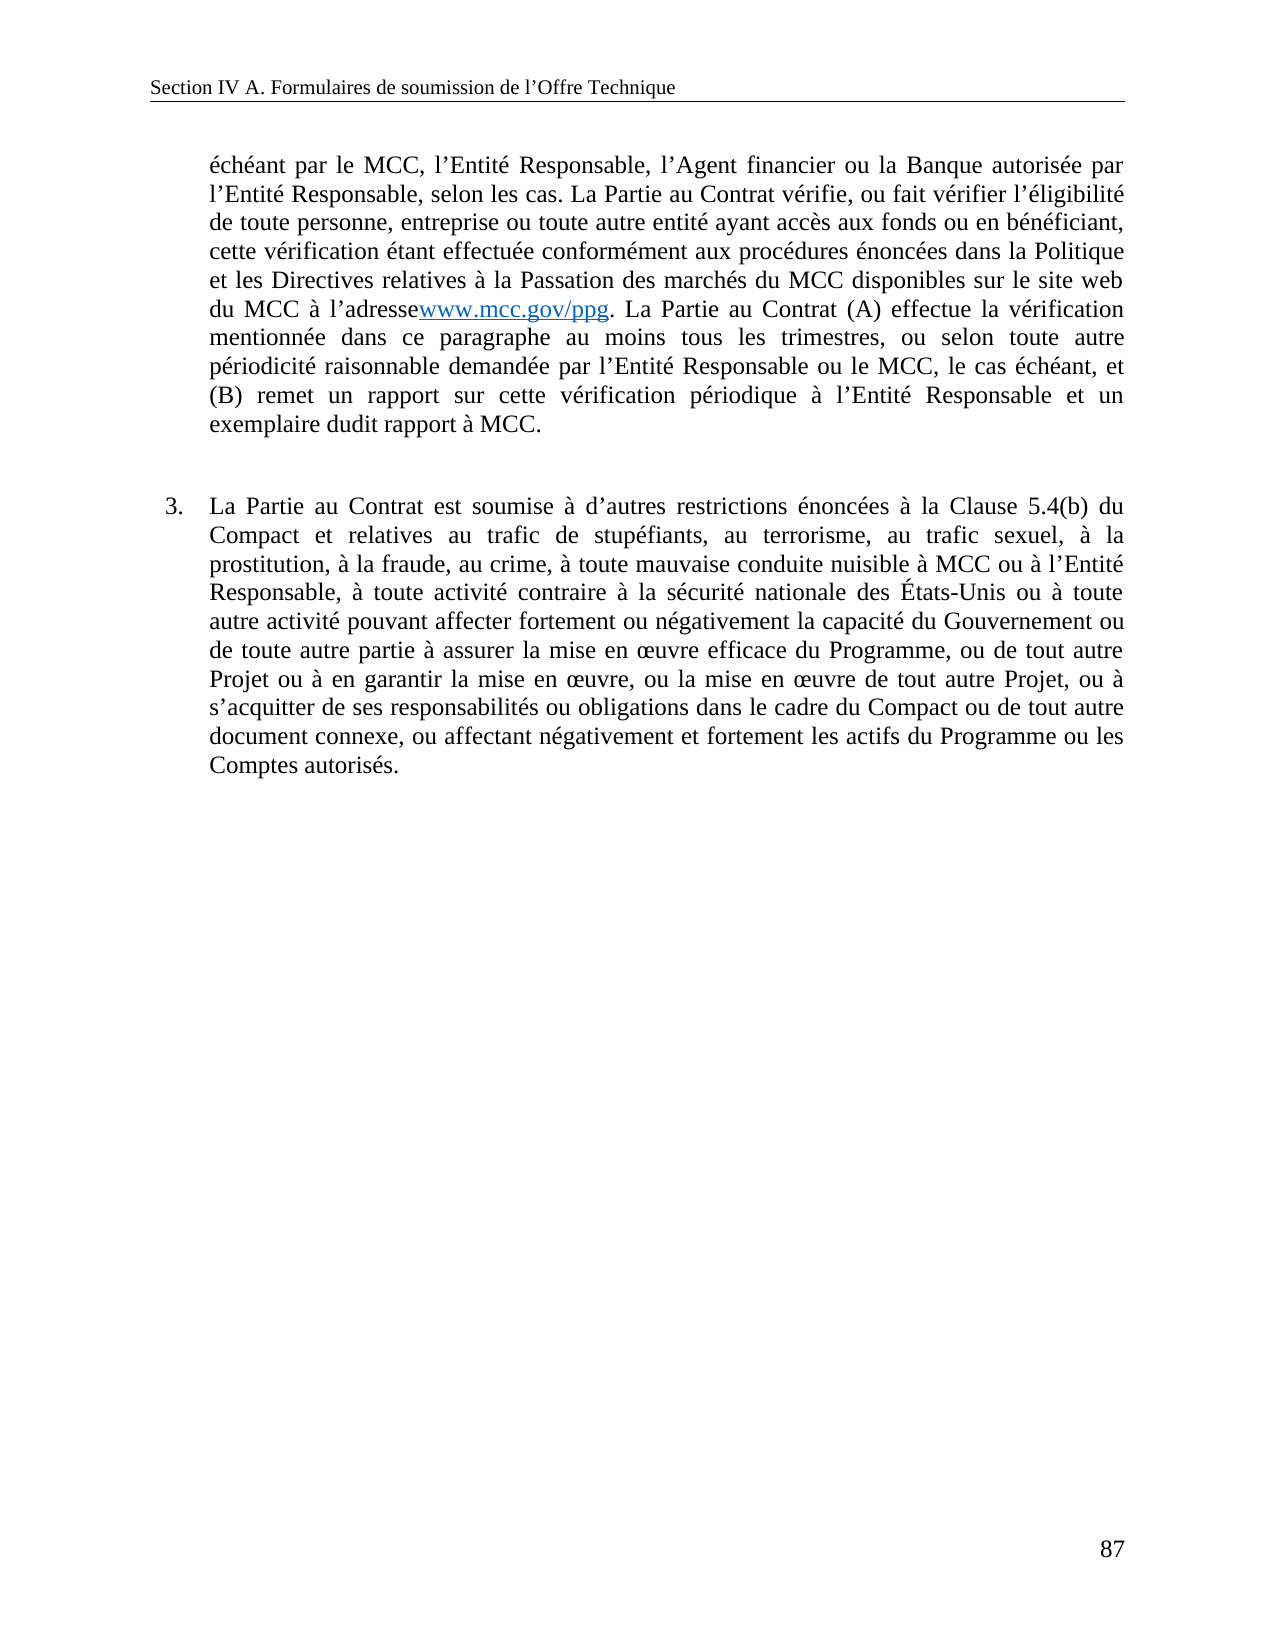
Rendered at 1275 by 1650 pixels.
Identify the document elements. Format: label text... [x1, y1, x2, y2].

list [165, 150, 1125, 437]
list La Partie au Contrat est soumise à d’autres restrictions énoncées à la Clause 5.4(b) du Compact et relatives au trafic de stupéfiants, au terrorisme, au trafic sexuel, à la prostitution, à la fraude, au crime, à toute mauvaise conduite nuisible à MCC ou à l’Entité Responsable, à toute activité contraire à la sécurité nationale des États-Unis ou à toute autre activité pouvant affecter fortement ou négativement la capacité du Gouvernement ou de toute autre partie à assurer la mise en œuvre efficace du Programme, ou de tout autre Projet ou à en garantir la mise en œuvre, ou la mise en œuvre de tout autre Projet, ou à s’acquitter de ses responsabilités ou obligations dans le cadre du Compact ou de tout autre document connexe, ou affectant négativement et fortement les actifs du Programme ou les Comptes autorisés. [165, 491, 1125, 779]
